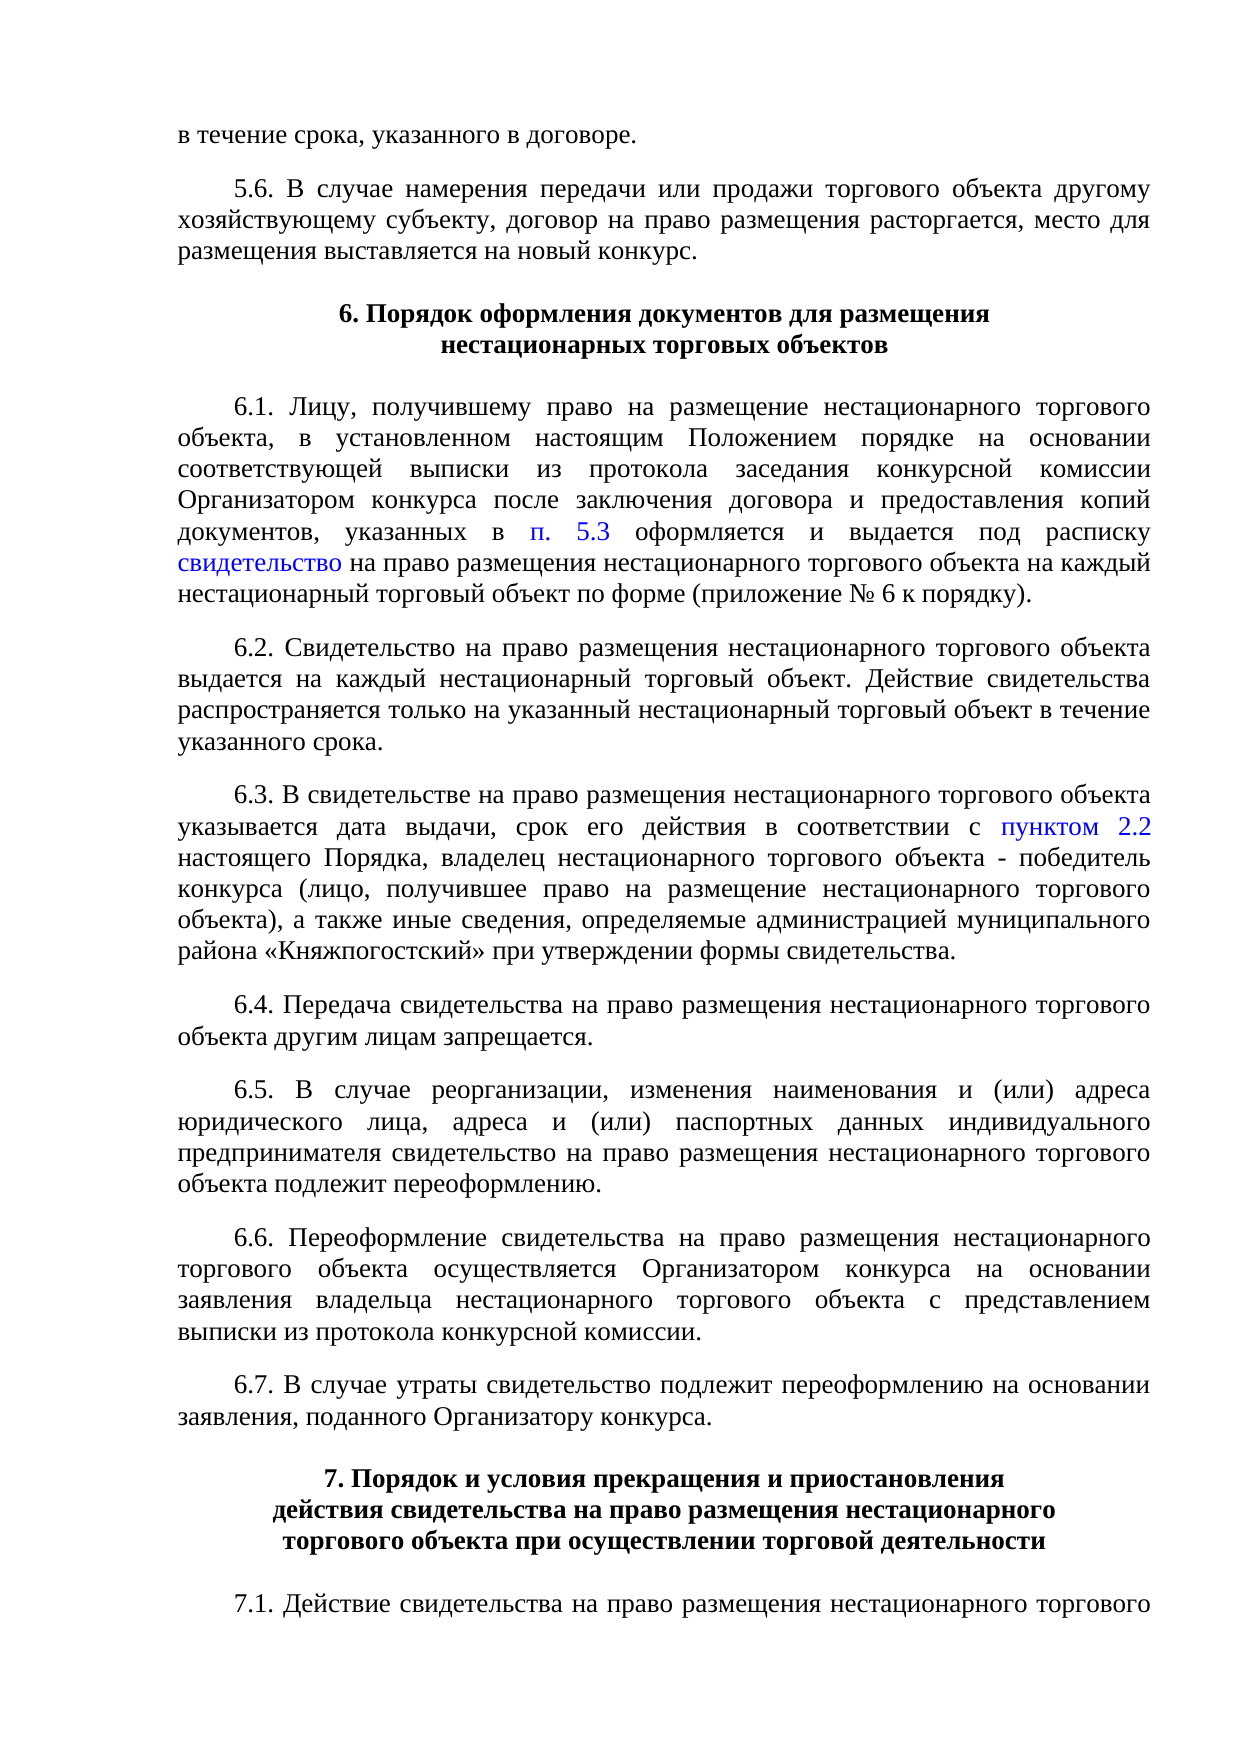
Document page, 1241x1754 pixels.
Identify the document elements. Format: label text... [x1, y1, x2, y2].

title 7. Порядок и условия прекращения и приостановления [177, 1462, 1152, 1493]
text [177, 1587, 1152, 1618]
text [177, 118, 1152, 149]
text 6.6. Переоформление свидетельства на право размещения нестационарного торгового объекта осуществляется Организатором конкурса на основании заявления владельца нестационарного торгового объекта с представлением выписки из протокола конкурсной комиссии. [177, 1221, 1152, 1346]
text 6.2. Свидетельство на право размещения нестационарного торгового объекта выдается на каждый нестационарный торговый объект. Действие свидетельства распространяется только на указанный нестационарный торговый объект в течение указанного срока. [177, 631, 1152, 756]
text 6.7. В случае утраты свидетельство подлежит переоформлению на основании заявления, поданного Организатору конкурса. [177, 1369, 1152, 1431]
title торгового объекта при осуществлении торговой деятельности [177, 1524, 1152, 1556]
text 6.1. Лицу, получившему право на размещение нестационарного торгового объекта, в установленном настоящим Положением порядке на основании соответствующей выписки из протокола заседания конкурсной комиссии Организатором конкурса после заключения договора и предоставления копий документов, указанных в п. 5.3 оформляется и выдается под расписку свидетельство на право размещения нестационарного торгового объекта на каждый нестационарный торговый объект по форме (приложение № 6 к порядку). [177, 390, 1152, 608]
text 6.3. В свидетельстве на право размещения нестационарного торгового объекта указывается дата выдачи, срок его действия в соответствии с пунктом 2.2 настоящего Порядка, владелец нестационарного торгового объекта - победитель конкурса (лицо, получившее право на размещение нестационарного торгового объекта), а также иные сведения, определяемые администрацией муниципального района «Княжпогостский» при утверждении формы свидетельства. [177, 779, 1152, 966]
text 6.5. В случае реорганизации, изменения наименования и (или) адреса юридического лица, адреса и (или) паспортных данных индивидуального предпринимателя свидетельство на право размещения нестационарного торгового объекта подлежит переоформлению. [177, 1074, 1152, 1198]
title нестационарных торговых объектов [177, 328, 1152, 359]
title действия свидетельства на право размещения нестационарного [177, 1493, 1152, 1524]
text 5.6. В случае намерения передачи или продажи торгового объекта другому хозяйствующему субъекту, договор на право размещения расторгается, место для размещения выставляется на новый конкурс. [177, 172, 1152, 266]
title 6. Порядок оформления документов для размещения [177, 297, 1152, 328]
text 6.4. Передача свидетельства на право размещения нестационарного торгового объекта другим лицам запрещается. [177, 988, 1152, 1051]
